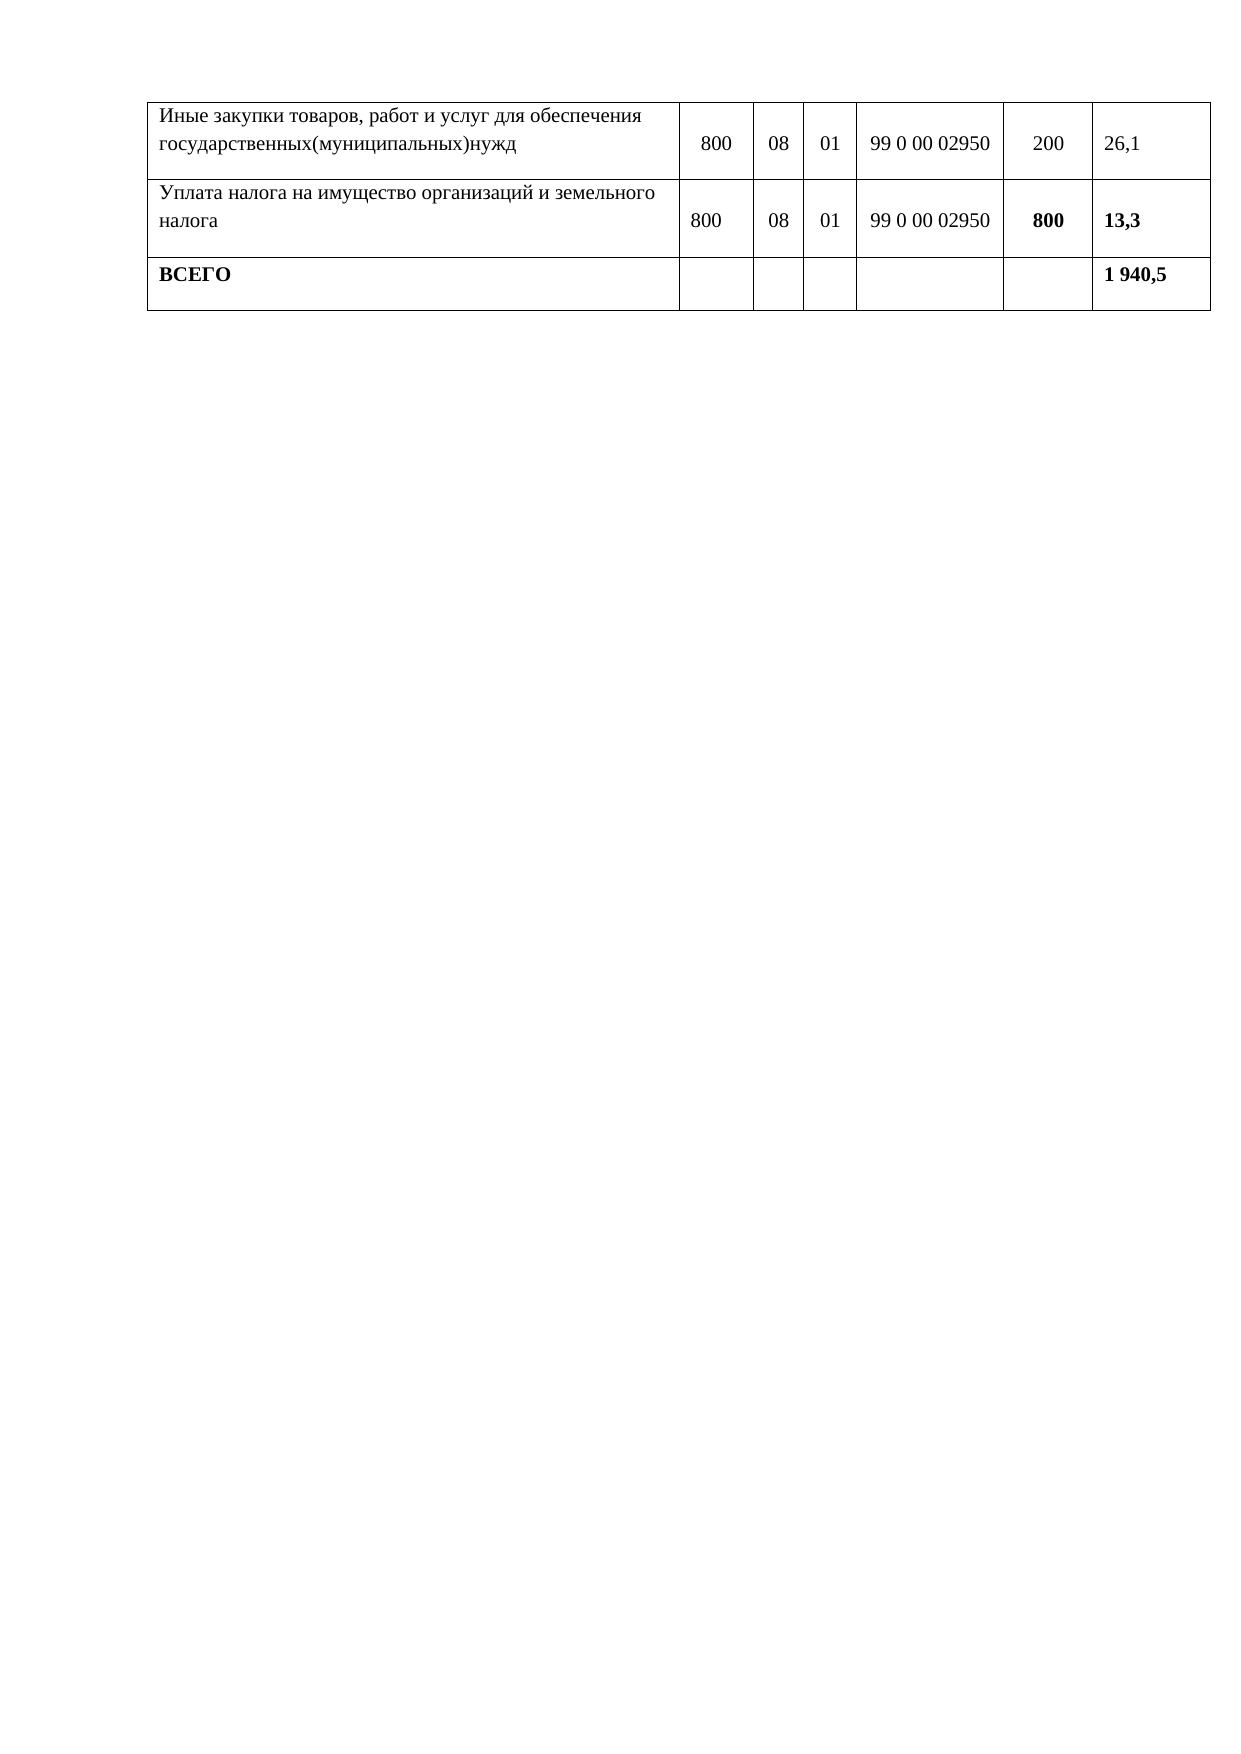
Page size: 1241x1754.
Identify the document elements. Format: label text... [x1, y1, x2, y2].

table_cell 99 0 00 02950 [857, 180, 1003, 257]
table_cell 08 [754, 103, 803, 179]
table_cell Иные закупки товаров, работ и услуг для обеспечения государственных(муниципальных)нужд [148, 103, 679, 179]
table_cell 26,1 [1093, 103, 1210, 179]
table_cell 01 [804, 180, 856, 257]
table_cell [754, 258, 803, 310]
table_cell 01 [804, 103, 856, 179]
table_cell 08 [754, 180, 803, 257]
table_cell 99 0 00 02950 [857, 103, 1003, 179]
table_cell 1 940,5 [1093, 258, 1210, 310]
table_cell 13,3 [1093, 180, 1210, 257]
table_cell [680, 258, 753, 310]
table_cell 800 [680, 103, 753, 179]
table_cell [857, 258, 1003, 310]
table_cell [804, 258, 856, 310]
table_cell 800 [1004, 180, 1092, 257]
table_cell 200 [1004, 103, 1092, 179]
table_cell [1004, 258, 1092, 310]
table_cell ВСЕГО [148, 258, 679, 310]
table_cell 800 [680, 180, 753, 257]
table_cell Уплата налога на имущество организаций и земельного налога [148, 180, 679, 257]
